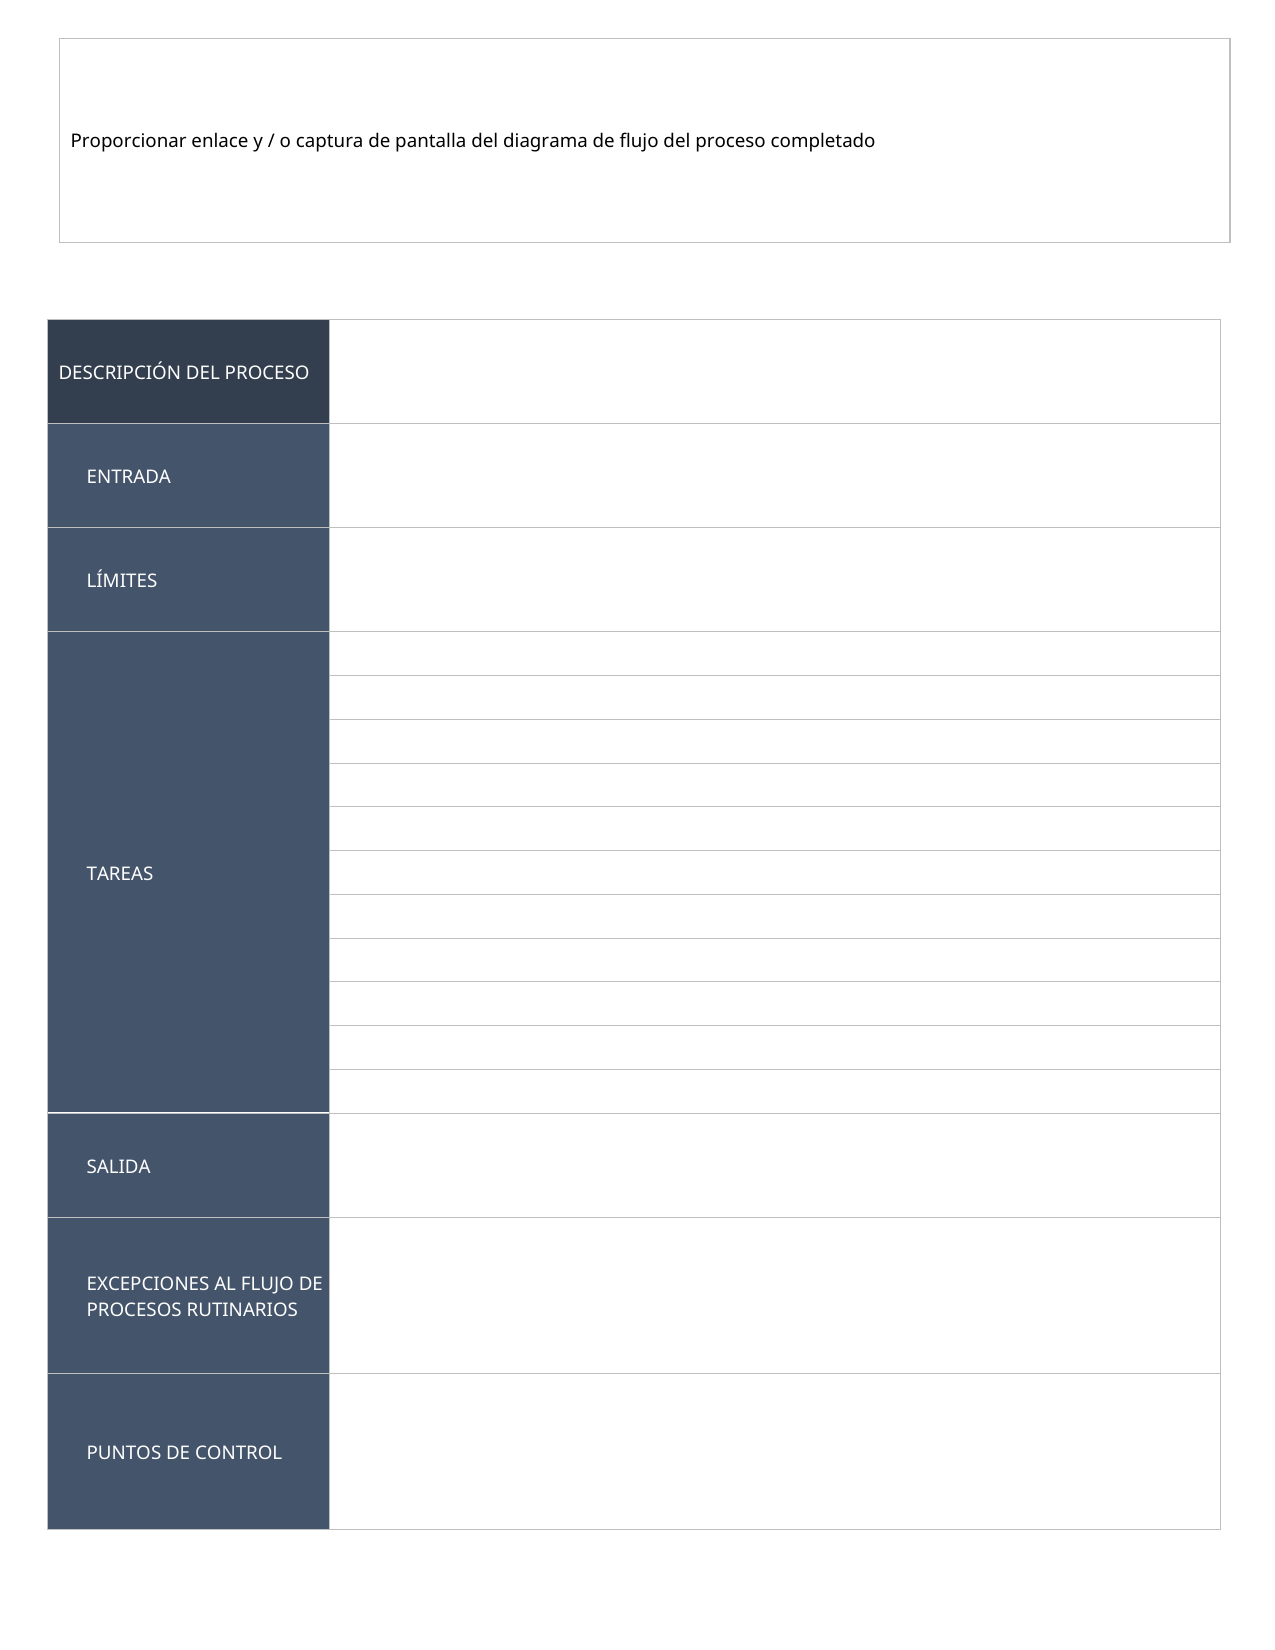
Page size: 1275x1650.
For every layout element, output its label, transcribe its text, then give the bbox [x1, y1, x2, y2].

table_cell TAREAS [48, 632, 329, 1112]
table_cell [330, 424, 1220, 527]
table_cell [330, 632, 1220, 675]
table_header [330, 320, 1220, 423]
table_cell [330, 764, 1220, 806]
table_cell [330, 895, 1220, 937]
table_cell [330, 1070, 1220, 1112]
table_cell [330, 676, 1220, 719]
table_header DESCRIPCIÓN DEL PROCESO [48, 320, 329, 423]
table_cell [330, 720, 1220, 762]
table_cell [330, 1026, 1220, 1069]
table_cell SALIDA [48, 1114, 329, 1217]
table_cell [330, 1218, 1220, 1373]
table_cell [330, 939, 1220, 981]
table_cell EXCEPCIONES AL FLUJO DE PROCESOS RUTINARIOS [48, 1218, 329, 1373]
table_cell [330, 982, 1220, 1025]
table_cell PUNTOS DE CONTROL [48, 1374, 329, 1529]
table_cell [330, 1114, 1220, 1217]
table_cell [330, 1374, 1220, 1529]
table_cell ENTRADA [48, 424, 329, 527]
table_cell [330, 528, 1220, 631]
table_cell LÍMITES [48, 528, 329, 631]
table_cell Proporcionar enlace y / o captura de pantalla del diagrama de flujo del proceso completado [60, 39, 1229, 242]
table_cell [330, 851, 1220, 894]
table_cell [330, 807, 1220, 850]
